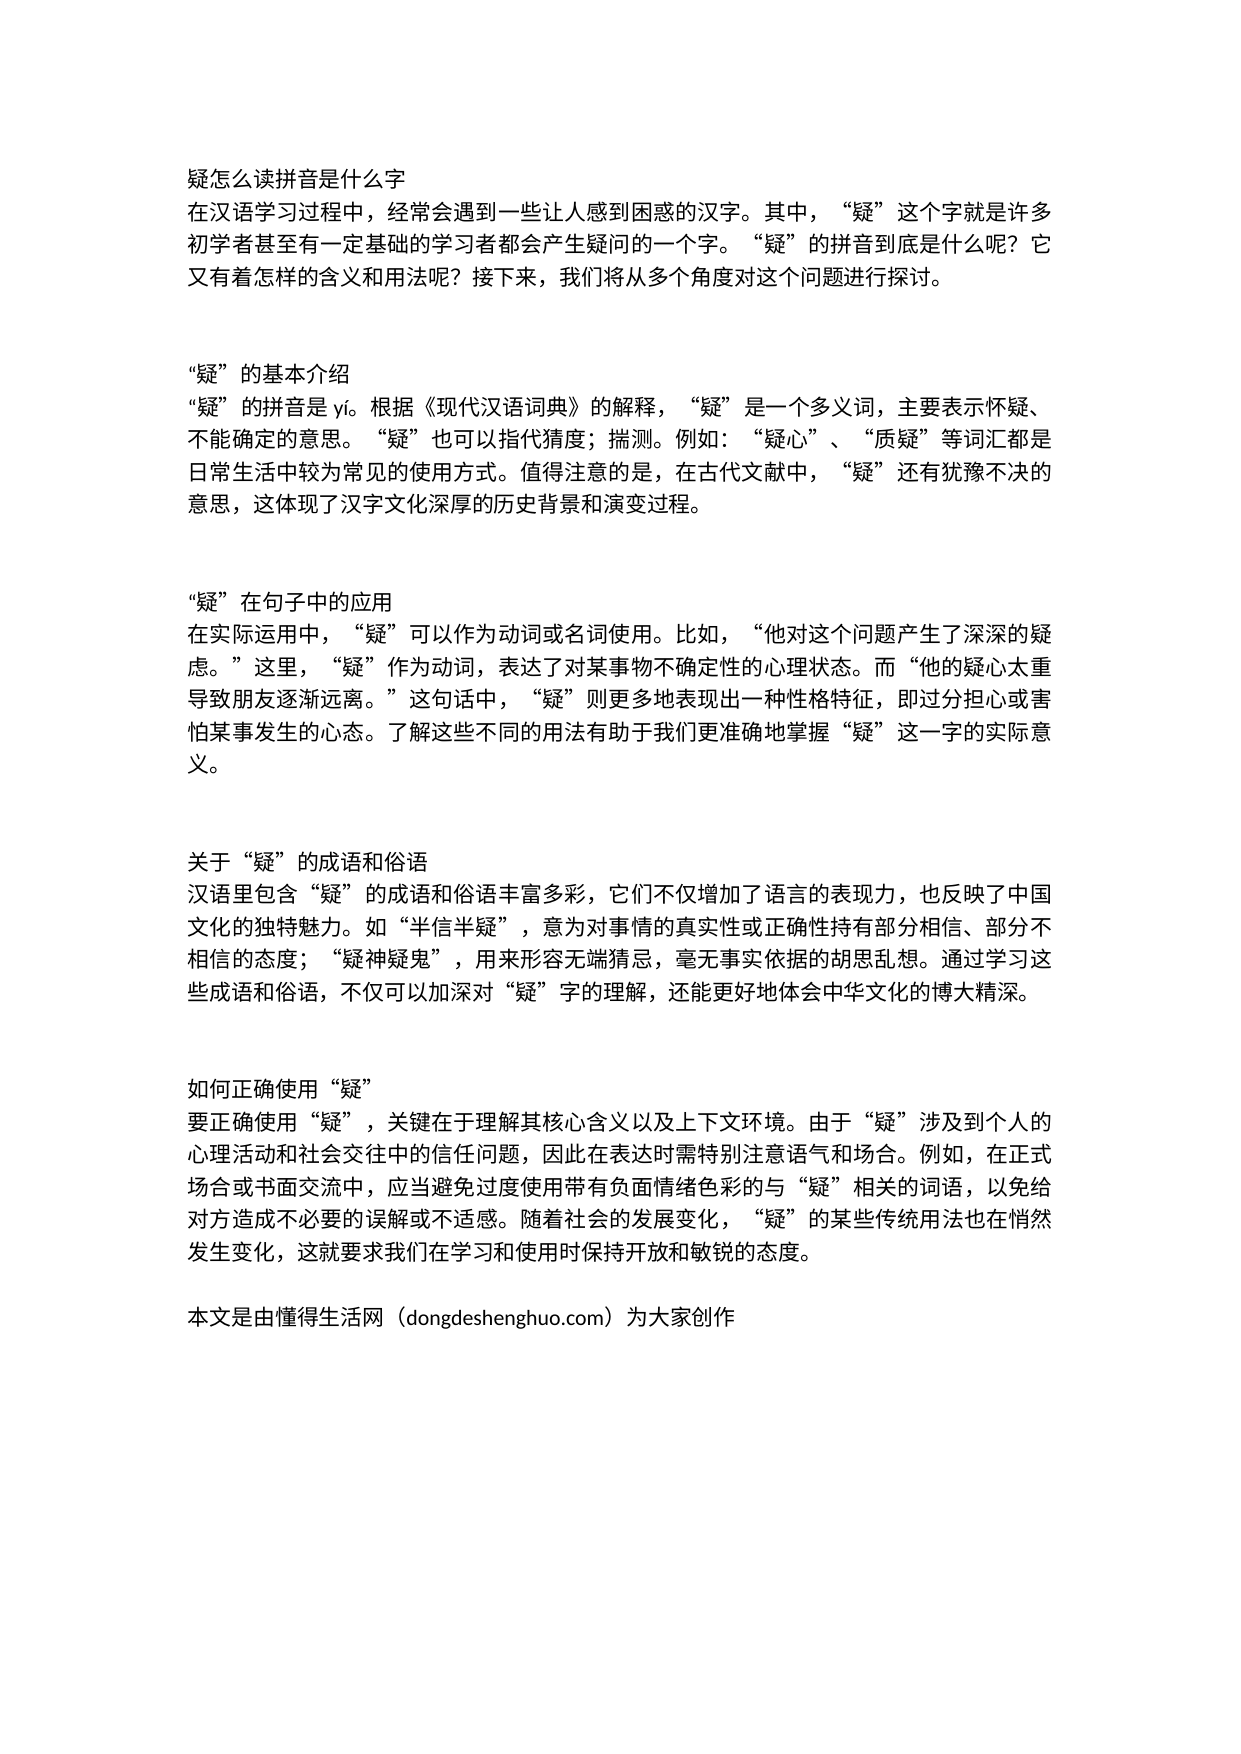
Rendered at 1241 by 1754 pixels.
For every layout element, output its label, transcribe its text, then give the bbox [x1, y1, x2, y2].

text 本文是由懂得生活网（dongdeshenghuo.com）为大家创作 [187, 1299, 1053, 1332]
text 在实际运用中，“疑”可以作为动词或名词使用。比如，“他对这个问题产生了深深的疑虑。”这里，“疑”作为动词，表达了对某事物不确定性的心理状态。而“他的疑心太重，导致朋友逐渐远离。”这句话中，“疑”则更多地表现出一种性格特征，即过分担心或害怕某事发生的心态。了解这些不同的用法有助于我们更准确地掌握“疑”这一字的实际意义。 [187, 617, 1053, 779]
text “疑”的基本介绍 [187, 357, 1053, 389]
text 如何正确使用“疑” [187, 1072, 1053, 1104]
text “疑”的拼音是yí。根据《现代汉语词典》的解释，“疑”是一个多义词，主要表示怀疑、不能确定的意思。“疑”也可以指代猜度；揣测。例如：“疑心”、“质疑”等词汇都是日常生活中较为常见的使用方式。值得注意的是，在古代文献中，“疑”还有犹豫不决的意思，这体现了汉字文化深厚的历史背景和演变过程。 [187, 389, 1053, 519]
text 汉语里包含“疑”的成语和俗语丰富多彩，它们不仅增加了语言的表现力，也反映了中国文化的独特魅力。如“半信半疑”，意为对事情的真实性或正确性持有部分相信、部分不相信的态度；“疑神疑鬼”，用来形容无端猜忌，毫无事实依据的胡思乱想。通过学习这些成语和俗语，不仅可以加深对“疑”字的理解，还能更好地体会中华文化的博大精深。 [187, 877, 1053, 1007]
text 疑怎么读拼音是什么字 [187, 162, 1053, 194]
text “疑”在句子中的应用 [187, 584, 1053, 617]
text 关于“疑”的成语和俗语 [187, 844, 1053, 877]
text 要正确使用“疑”，关键在于理解其核心含义以及上下文环境。由于“疑”涉及到个人的心理活动和社会交往中的信任问题，因此在表达时需特别注意语气和场合。例如，在正式场合或书面交流中，应当避免过度使用带有负面情绪色彩的与“疑”相关的词语，以免给对方造成不必要的误解或不适感。随着社会的发展变化，“疑”的某些传统用法也在悄然发生变化，这就要求我们在学习和使用时保持开放和敏锐的态度。 [187, 1104, 1053, 1267]
text 在汉语学习过程中，经常会遇到一些让人感到困惑的汉字。其中，“疑”这个字就是许多初学者甚至有一定基础的学习者都会产生疑问的一个字。“疑”的拼音到底是什么呢？它又有着怎样的含义和用法呢？接下来，我们将从多个角度对这个问题进行探讨。 [187, 194, 1053, 292]
